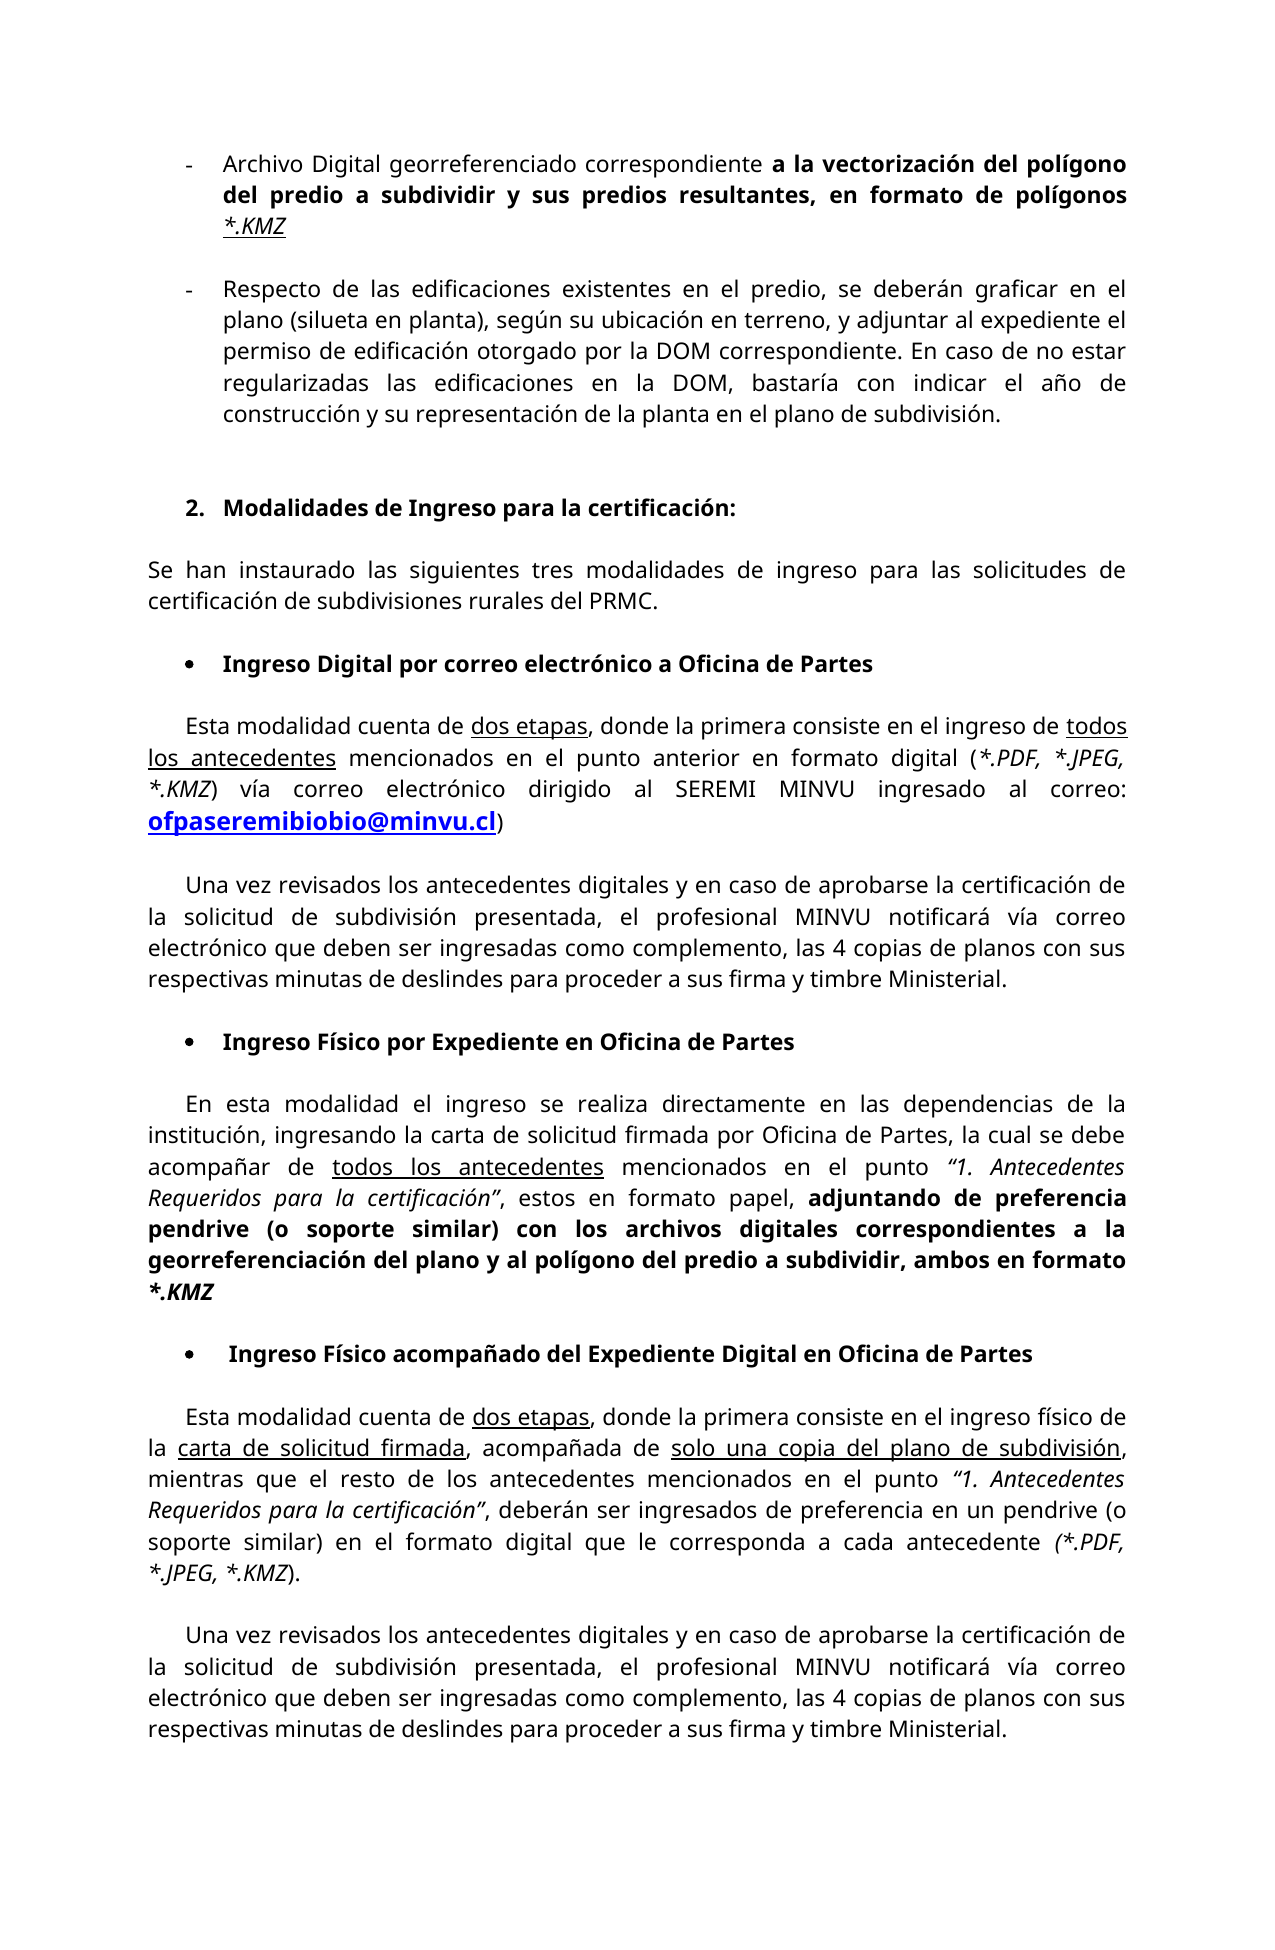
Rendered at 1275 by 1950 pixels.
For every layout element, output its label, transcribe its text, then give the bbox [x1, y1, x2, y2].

list Modalidades de Ingreso para la certificación: [185, 491, 1127, 523]
list Ingreso Físico por Expediente en Oficina de Partes [185, 1026, 1127, 1057]
list Archivo Digital georreferenciado correspondiente a la vectorización del polígono del predio a subdividir y sus predios resultantes, en formato de polígonos *.KMZ [185, 148, 1127, 241]
list Ingreso Digital por correo electrónico a Oficina de Partes [185, 648, 1127, 679]
text Una vez revisados los antecedentes digitales y en caso de aprobarse la certificación de la solicitud de subdivisión presentada, el profesional MINVU notificará vía correo electrónico que deben ser ingresadas como complemento, las 4 copias de planos con sus respectivas minutas de deslindes para proceder a sus firma y timbre Ministerial. [148, 1619, 1127, 1744]
text Esta modalidad cuenta de dos etapas, donde la primera consiste en el ingreso físico de la carta de solicitud firmada, acompañada de solo una copia del plano de subdivisión, mientras que el resto de los antecedentes mencionados en el punto “1. Antecedentes Requeridos para la certificación”, deberán ser ingresados de preferencia en un pendrive (o soporte similar) en el formato digital que le corresponda a cada antecedente (*.PDF, *.JPEG, *.KMZ). [148, 1401, 1127, 1588]
text Se han instaurado las siguientes tres modalidades de ingreso para las solicitudes de certificación de subdivisiones rurales del PRMC. [148, 554, 1127, 616]
text Una vez revisados los antecedentes digitales y en caso de aprobarse la certificación de la solicitud de subdivisión presentada, el profesional MINVU notificará vía correo electrónico que deben ser ingresadas como complemento, las 4 copias de planos con sus respectivas minutas de deslindes para proceder a sus firma y timbre Ministerial. [148, 869, 1127, 994]
list Ingreso Físico acompañado del Expediente Digital en Oficina de Partes [185, 1338, 1127, 1369]
text En esta modalidad el ingreso se realiza directamente en las dependencias de la institución, ingresando la carta de solicitud firmada por Oficina de Partes, la cual se debe acompañar de todos los antecedentes mencionados en el punto “1. Antecedentes Requeridos para la certificación”, estos en formato papel, adjuntando de preferencia pendrive (o soporte similar) con los archivos digitales correspondientes a la georreferenciación del plano y al polígono del predio a subdividir, ambos en formato *.KMZ [148, 1088, 1127, 1307]
text Esta modalidad cuenta de dos etapas, donde la primera consiste en el ingreso de todos los antecedentes mencionados en el punto anterior en formato digital (*.PDF, *.JPEG, *.KMZ) vía correo electrónico dirigido al SEREMI MINVU ingresado al correo: ofpaseremibiobio@minvu.cl) [148, 710, 1127, 838]
list Respecto de las edificaciones existentes en el predio, se deberán graficar en el plano (silueta en planta), según su ubicación en terreno, y adjuntar al expediente el permiso de edificación otorgado por la DOM correspondiente. En caso de no estar regularizadas las edificaciones en la DOM, bastaría con indicar el año de construcción y su representación de la planta en el plano de subdivisión. [185, 273, 1127, 429]
